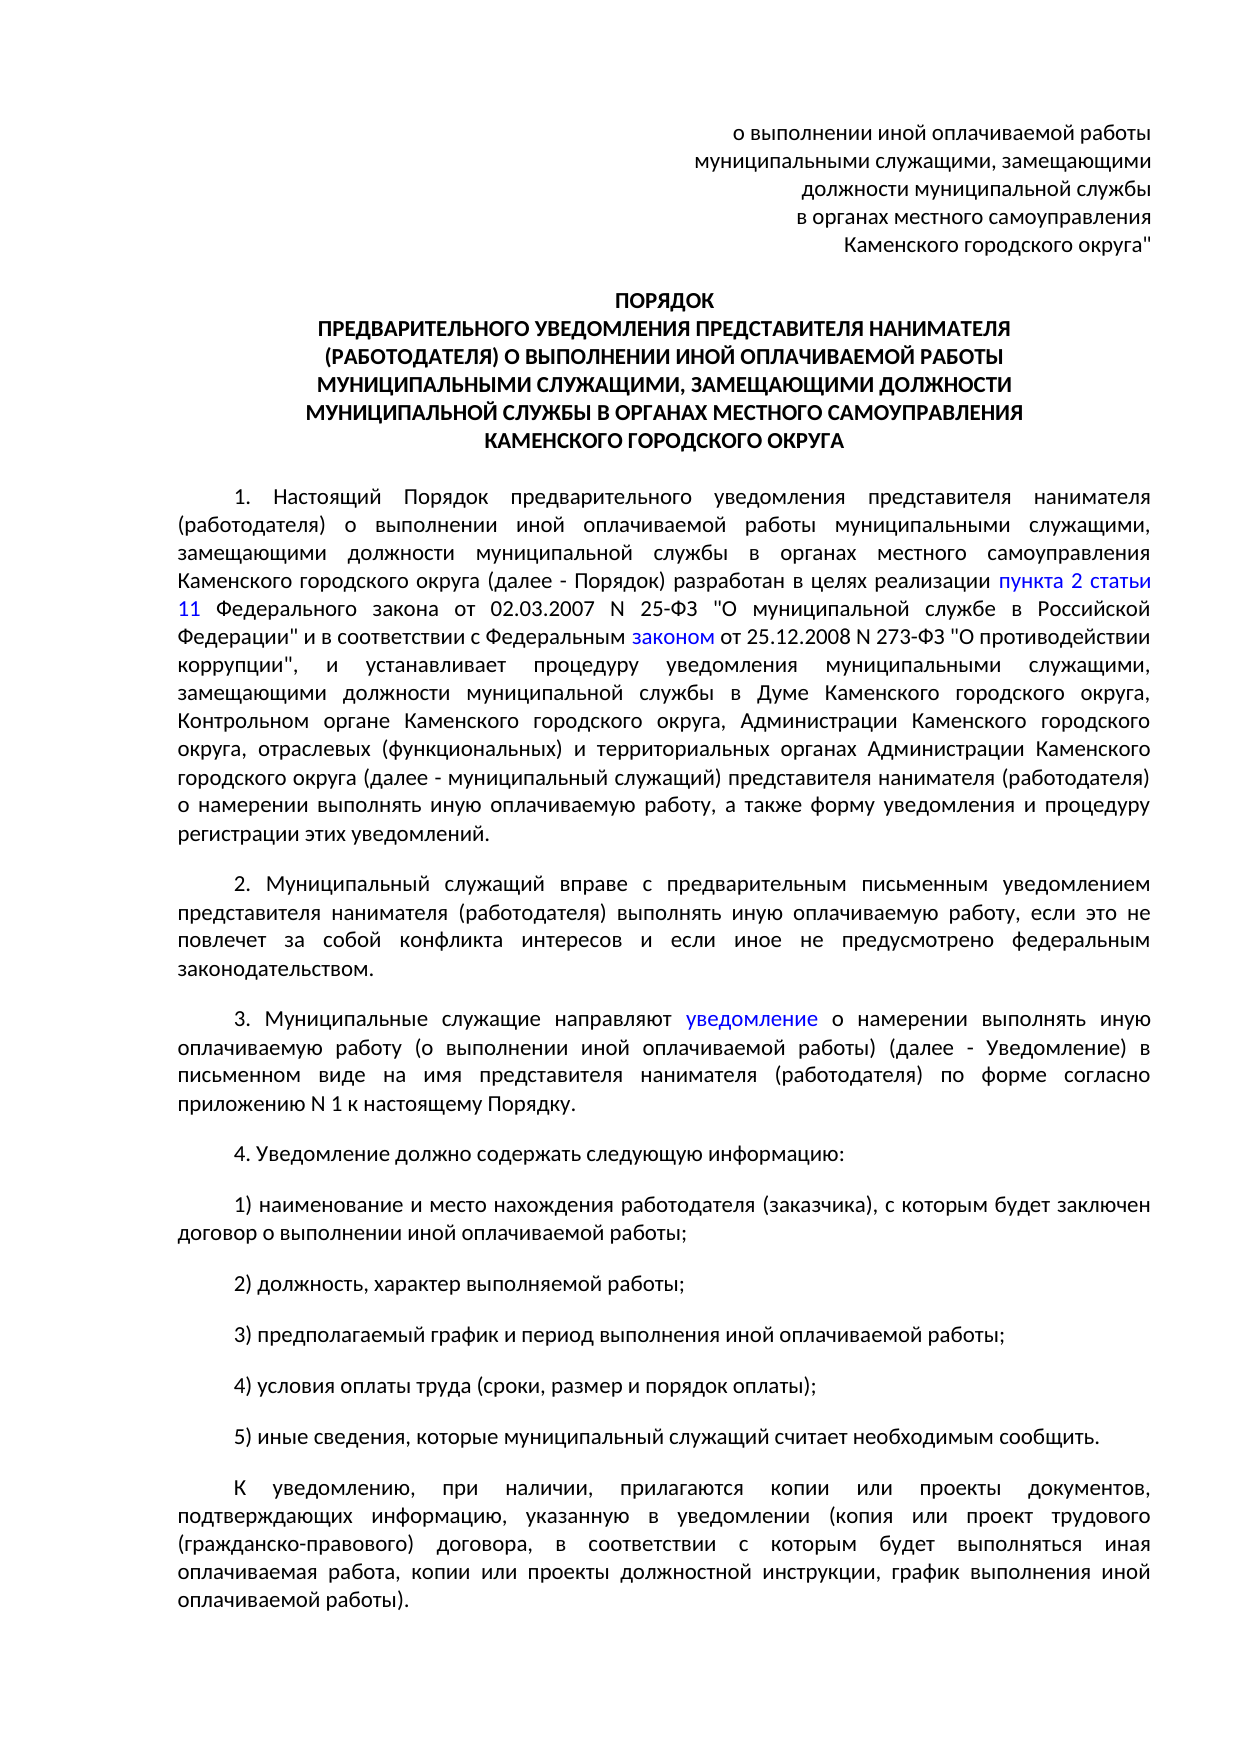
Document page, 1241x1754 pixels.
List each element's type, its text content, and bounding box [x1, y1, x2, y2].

title МУНИЦИПАЛЬНОЙ СЛУЖБЫ В ОРГАНАХ МЕСТНОГО САМОУПРАВЛЕНИЯ [177, 398, 1152, 426]
text должности муниципальной службы [177, 174, 1152, 202]
text 4) условия оплаты труда (сроки, размер и порядок оплаты); [177, 1371, 1152, 1399]
text Каменского городского округа" [177, 230, 1152, 258]
title КАМЕНСКОГО ГОРОДСКОГО ОКРУГА [177, 426, 1152, 454]
text 4. Уведомление должно содержать следующую информацию: [177, 1139, 1152, 1168]
text 2. Муниципальный служащий вправе с предварительным письменным уведомлением представителя нанимателя (работодателя) выполнять иную оплачиваемую работу, если это не повлечет за собой конфликта интересов и если иное не предусмотрено федеральным законодательством. [177, 869, 1152, 982]
text 2) должность, характер выполняемой работы; [177, 1269, 1152, 1297]
title (РАБОТОДАТЕЛЯ) О ВЫПОЛНЕНИИ ИНОЙ ОПЛАЧИВАЕМОЙ РАБОТЫ [177, 342, 1152, 370]
text 5) иные сведения, которые муниципальный служащий считает необходимым сообщить. [177, 1422, 1152, 1450]
text 3) предполагаемый график и период выполнения иной оплачиваемой работы; [177, 1320, 1152, 1348]
title ПОРЯДОК [177, 286, 1152, 314]
text 1. Настоящий Порядок предварительного уведомления представителя нанимателя (работодателя) о выполнении иной оплачиваемой работы муниципальными служащими, замещающими должности муниципальной службы в органах местного самоуправления Каменского городского округа (далее - Порядок) разработан в целях реализации пункта 2 статьи 11 Федерального закона от 02.03.2007 N 25-ФЗ "О муниципальной службе в Российской Федерации" и в соответствии с Федеральным законом от 25.12.2008 N 273-ФЗ "О противодействии коррупции", и устанавливает процедуру уведомления муниципальными служащими, замещающими должности муниципальной службы в Думе Каменского городского округа, Контрольном органе Каменского городского округа, Администрации Каменского городского округа, отраслевых (функциональных) и территориальных органах Администрации Каменского городского округа (далее - муниципальный служащий) представителя нанимателя (работодателя) о намерении выполнять иную оплачиваемую работу, а также форму уведомления и процедуру регистрации этих уведомлений. [177, 482, 1152, 847]
title ПРЕДВАРИТЕЛЬНОГО УВЕДОМЛЕНИЯ ПРЕДСТАВИТЕЛЯ НАНИМАТЕЛЯ [177, 314, 1152, 342]
text о выполнении иной оплачиваемой работы [177, 118, 1152, 146]
text К уведомлению, при наличии, прилагаются копии или проекты документов, подтверждающих информацию, указанную в уведомлении (копия или проект трудового (гражданско-правового) договора, в соответствии с которым будет выполняться иная оплачиваемая работа, копии или проекты должностной инструкции, график выполнения иной оплачиваемой работы). [177, 1473, 1152, 1613]
text 1) наименование и место нахождения работодателя (заказчика), с которым будет заключен договор о выполнении иной оплачиваемой работы; [177, 1191, 1152, 1247]
text 3. Муниципальные служащие направляют уведомление о намерении выполнять иную оплачиваемую работу (о выполнении иной оплачиваемой работы) (далее - Уведомление) в письменном виде на имя представителя нанимателя (работодателя) по форме согласно приложению N 1 к настоящему Порядку. [177, 1004, 1152, 1117]
text муниципальными служащими, замещающими [177, 146, 1152, 174]
text в органах местного самоуправления [177, 202, 1152, 230]
title МУНИЦИПАЛЬНЫМИ СЛУЖАЩИМИ, ЗАМЕЩАЮЩИМИ ДОЛЖНОСТИ [177, 370, 1152, 398]
